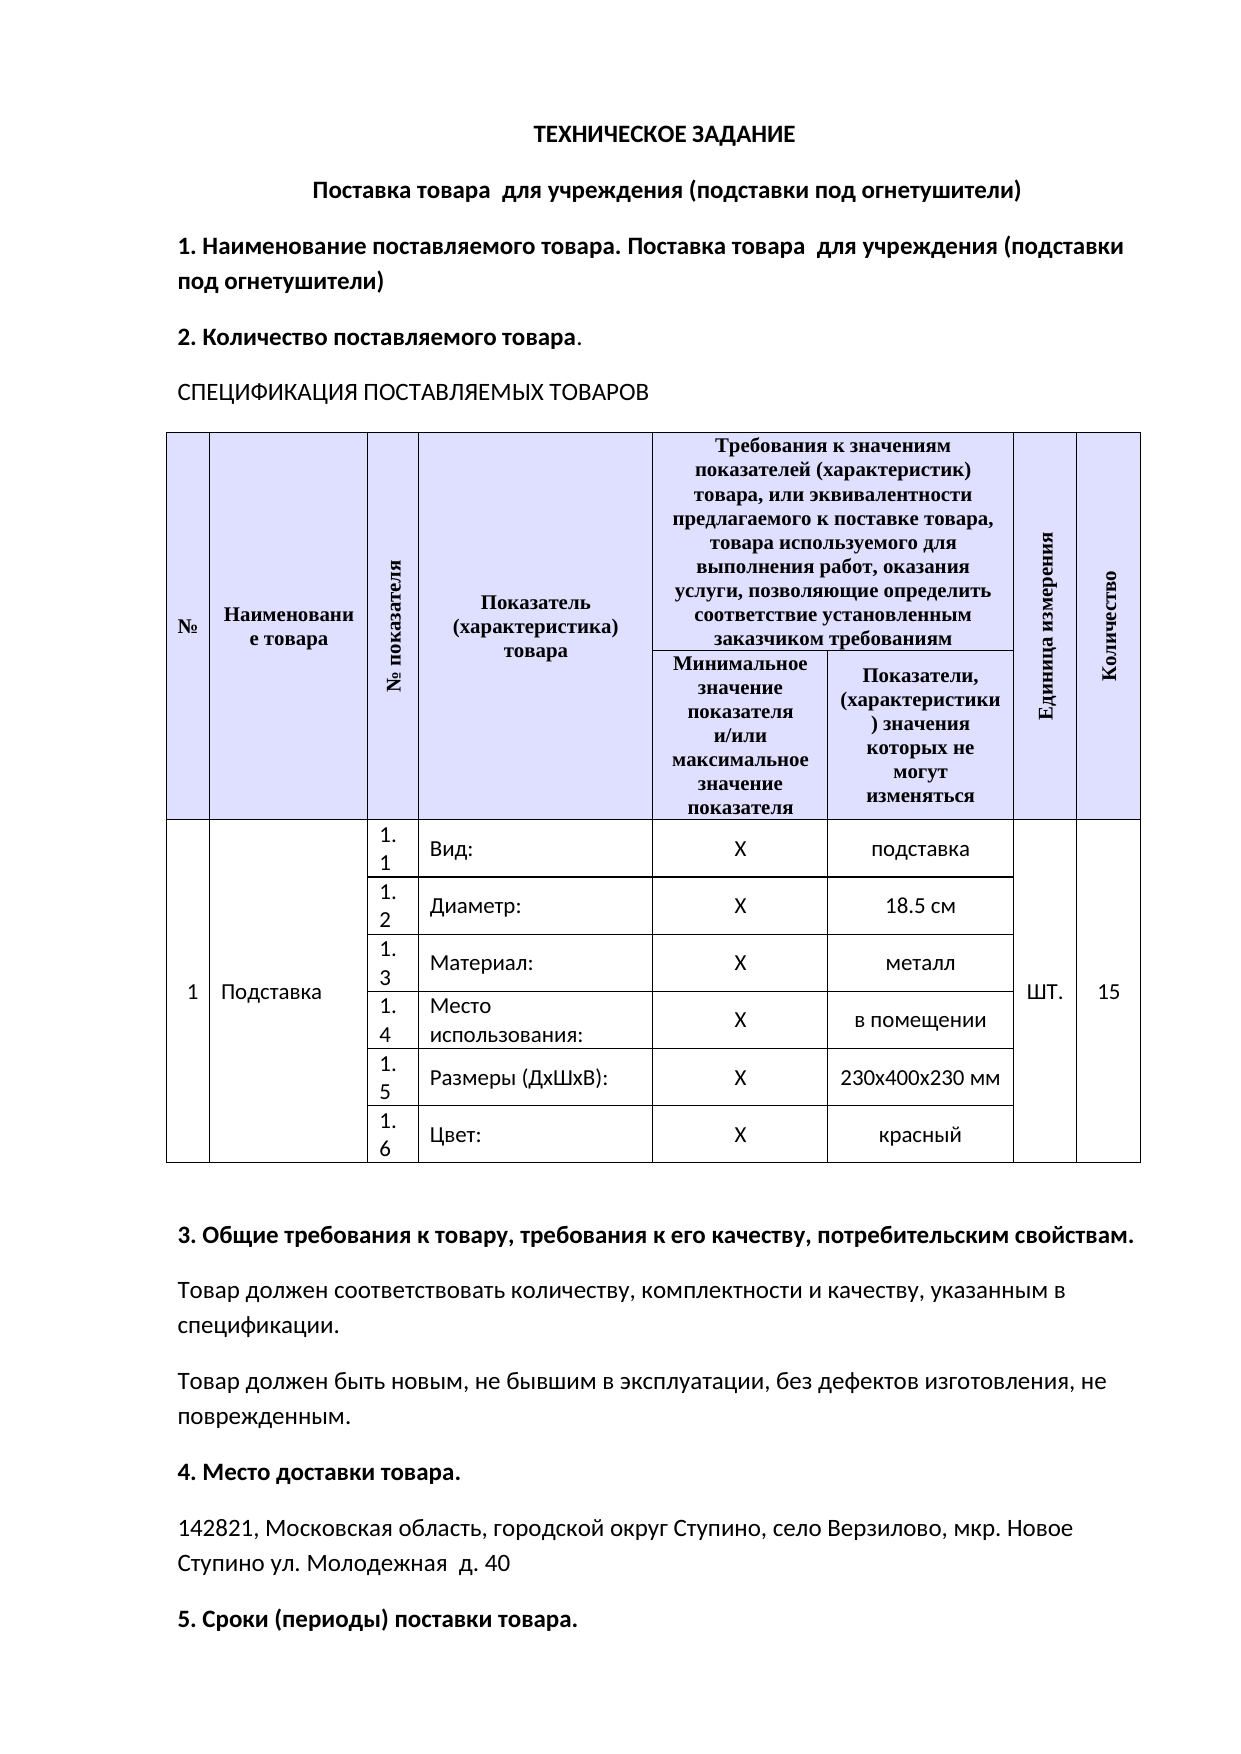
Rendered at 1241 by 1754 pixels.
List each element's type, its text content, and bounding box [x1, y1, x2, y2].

table_cell 1.5 [368, 1049, 418, 1105]
table_cell Диаметр: [419, 878, 652, 933]
table_header Требования к значениям показателей (характеристик) товара, или эквивалентности предлагаемого к поставке товара, товара используемого для выполнения работ, оказания услуги, позволяющие определить соответствие установленным заказчиком требованиям [653, 433, 1013, 650]
table_cell 230x400x230 мм [828, 1049, 1013, 1105]
table_cell Х [653, 878, 827, 933]
table_header № показателя [368, 433, 418, 819]
table_cell Х [653, 1106, 827, 1162]
table_cell Х [653, 820, 827, 876]
table_cell Минимальное значение показателя и/или максимальное значение показателя [653, 651, 827, 819]
table_cell 1.6 [368, 1106, 418, 1162]
text 1. Наименование поставляемого товара. Поставка товара для учреждения (подставки под огнетушители) [177, 230, 1152, 295]
table_cell металл [828, 935, 1013, 991]
table_cell Показатели, (характеристики) значения которых не могут изменяться [828, 651, 1013, 819]
text 3. Общие требования к товару, требования к его качеству, потребительским свойствам. [177, 1219, 1152, 1249]
table_cell Х [653, 935, 827, 991]
table_cell Х [653, 1049, 827, 1105]
table_header № [167, 433, 209, 819]
text Товар должен быть новым, не бывшим в эксплуатации, без дефектов изготовления, не поврежденным. [177, 1365, 1152, 1431]
text 4. Место доставки товара. [177, 1456, 1152, 1487]
table_header Количество [1077, 433, 1140, 819]
text СПЕЦИФИКАЦИЯ ПОСТАВЛЯЕМЫХ ТОВАРОВ [177, 376, 1152, 407]
table_cell 1.1 [368, 820, 418, 876]
table_cell 1 [167, 820, 209, 1162]
table_cell Место использования: [419, 992, 652, 1048]
table_cell Х [653, 992, 827, 1048]
text 5. Сроки (периоды) поставки товара. [177, 1603, 1152, 1633]
table_cell 18.5 см [828, 878, 1013, 933]
table_header Показатель (характеристика) товара [419, 433, 652, 819]
table_cell ШТ. [1014, 820, 1076, 1162]
table_cell 1.3 [368, 935, 418, 991]
table_cell Вид: [419, 820, 652, 876]
text Поставка товара для учреждения (подставки под огнетушители) [177, 174, 1152, 204]
text Товар должен соответствовать количеству, комплектности и качеству, указанным в спецификации. [177, 1274, 1152, 1340]
table_cell Подставка [210, 820, 367, 1162]
text ТЕХНИЧЕСКОЕ ЗАДАНИЕ [177, 118, 1152, 149]
table_header Единица измерения [1014, 433, 1076, 819]
table_cell 1.4 [368, 992, 418, 1048]
table_cell в помещении [828, 992, 1013, 1048]
text 142821, Московская область, городской округ Ступино, село Верзилово, мкр. Новое Ступино ул. Молодежная д. 40 [177, 1512, 1152, 1578]
table_header Наименование товара [210, 433, 367, 819]
table_cell Размеры (ДхШхВ): [419, 1049, 652, 1105]
text 2. Количество поставляемого товара. [177, 321, 1152, 351]
table_cell 1.2 [368, 878, 418, 933]
table_cell Цвет: [419, 1106, 652, 1162]
table_cell 15 [1077, 820, 1140, 1162]
table_cell Материал: [419, 935, 652, 991]
table_cell красный [828, 1106, 1013, 1162]
table_cell подставка [828, 820, 1013, 876]
